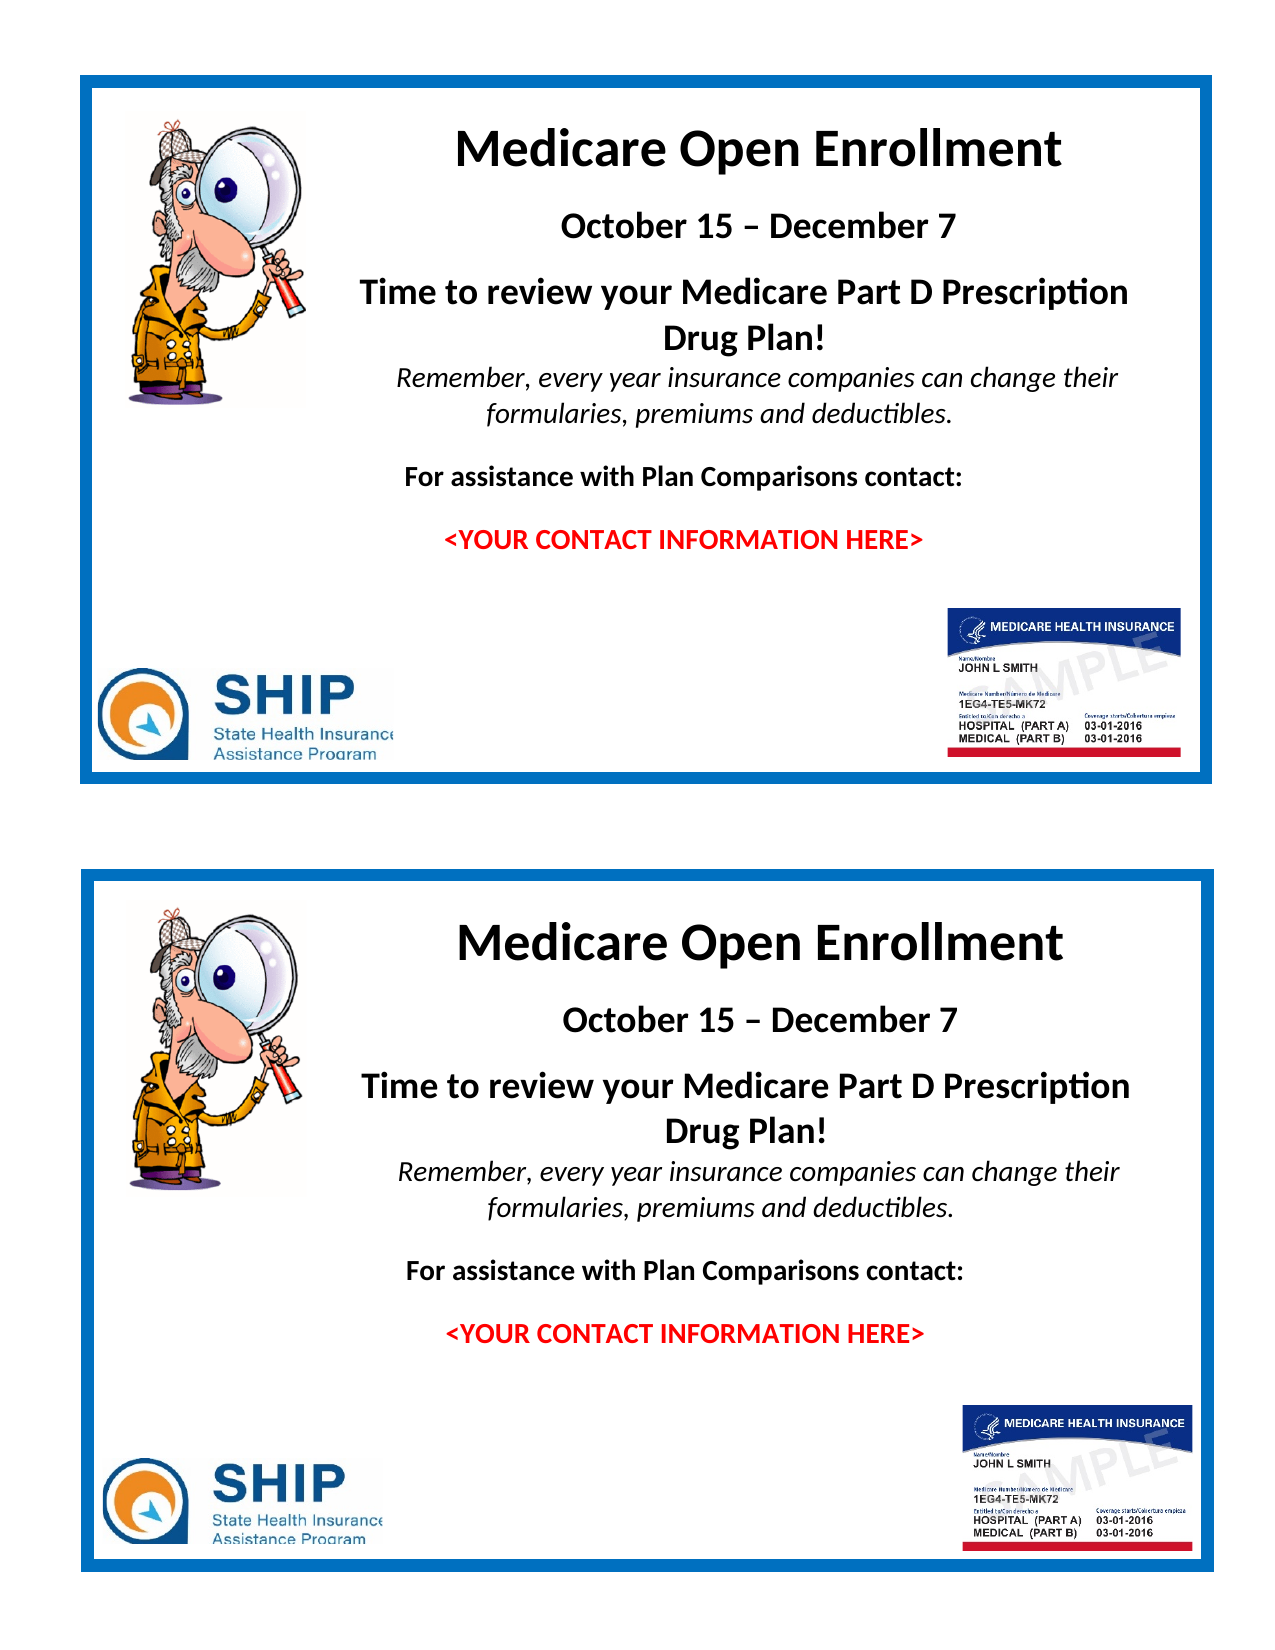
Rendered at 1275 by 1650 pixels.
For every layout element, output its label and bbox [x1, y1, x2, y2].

picture [126, 900, 307, 1197]
picture [125, 111, 306, 408]
picture [961, 1405, 1193, 1550]
picture [946, 608, 1180, 755]
picture [101, 1458, 383, 1543]
picture [96, 668, 393, 759]
